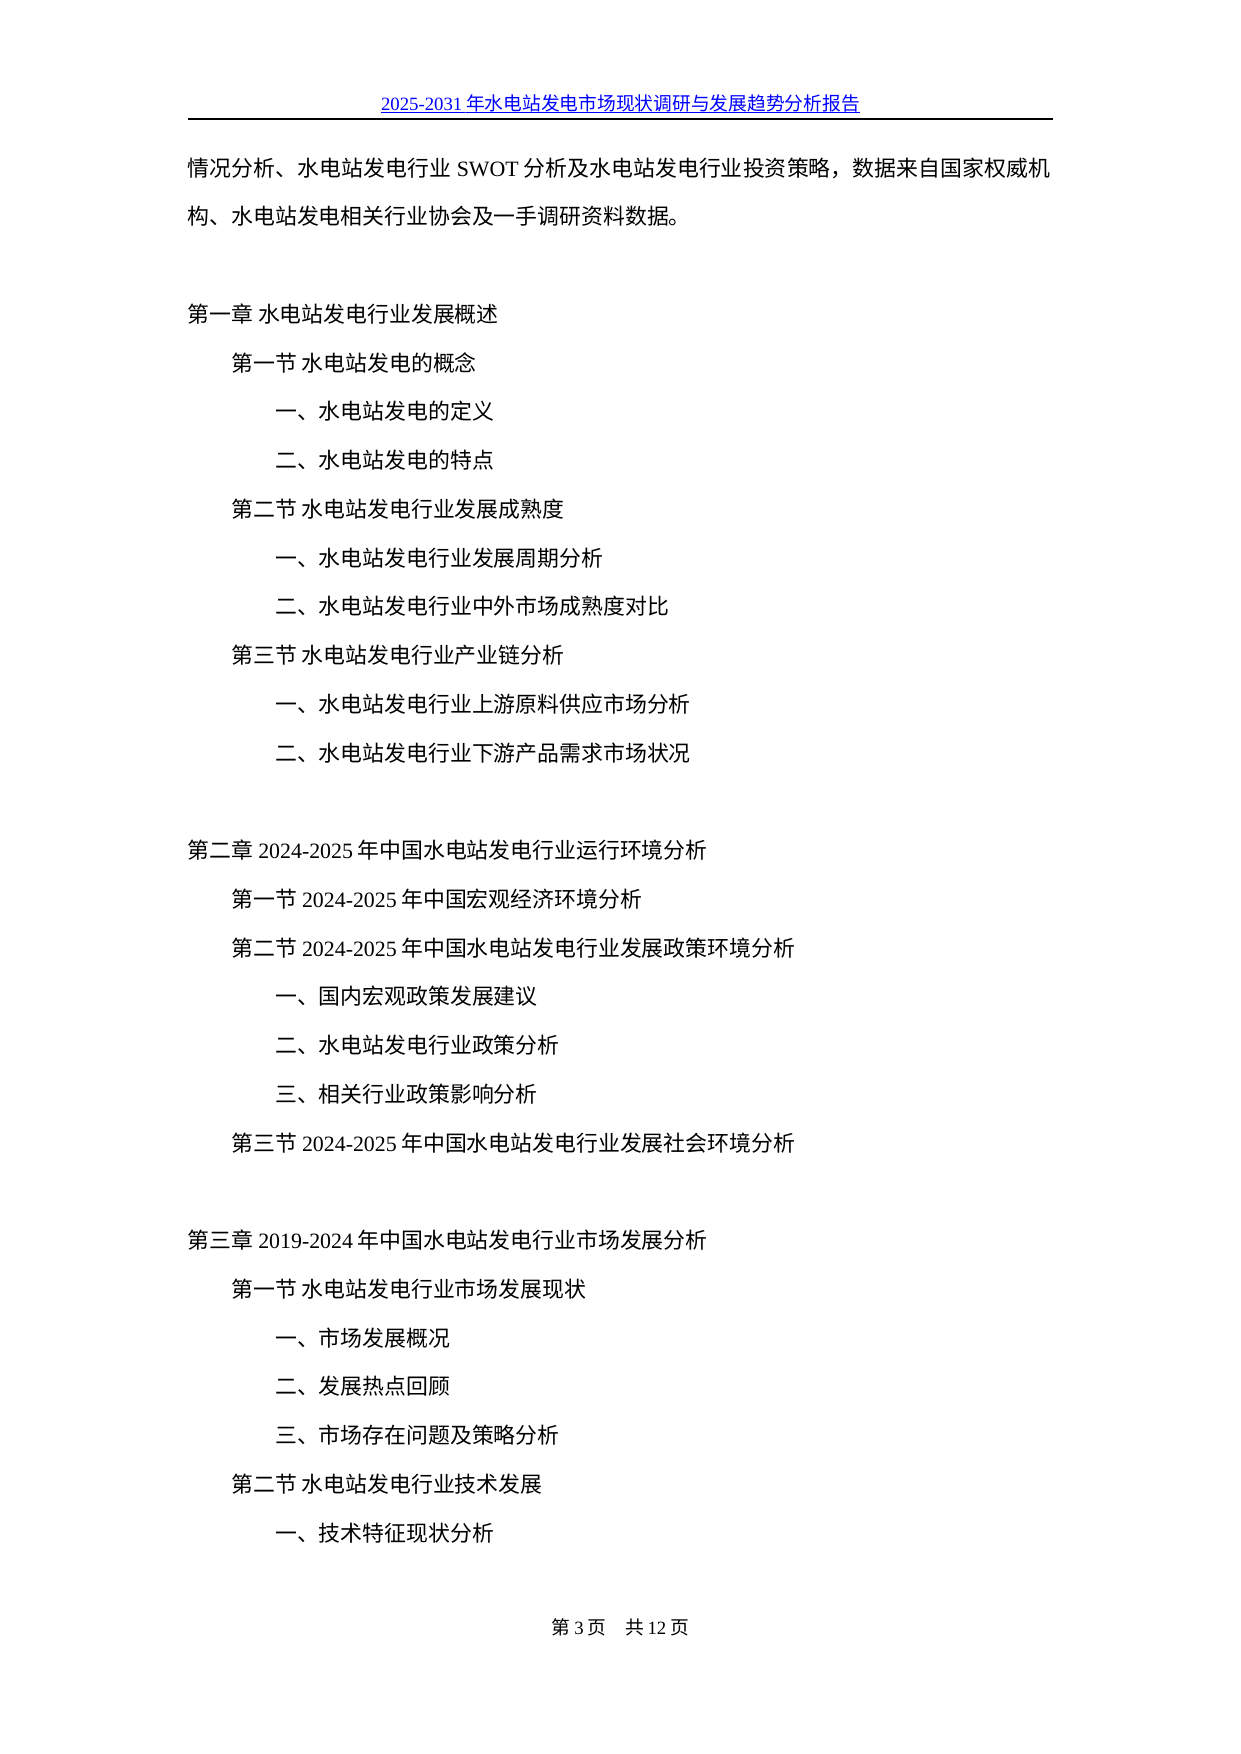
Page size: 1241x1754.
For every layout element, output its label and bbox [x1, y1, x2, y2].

text [187, 150, 1053, 1548]
